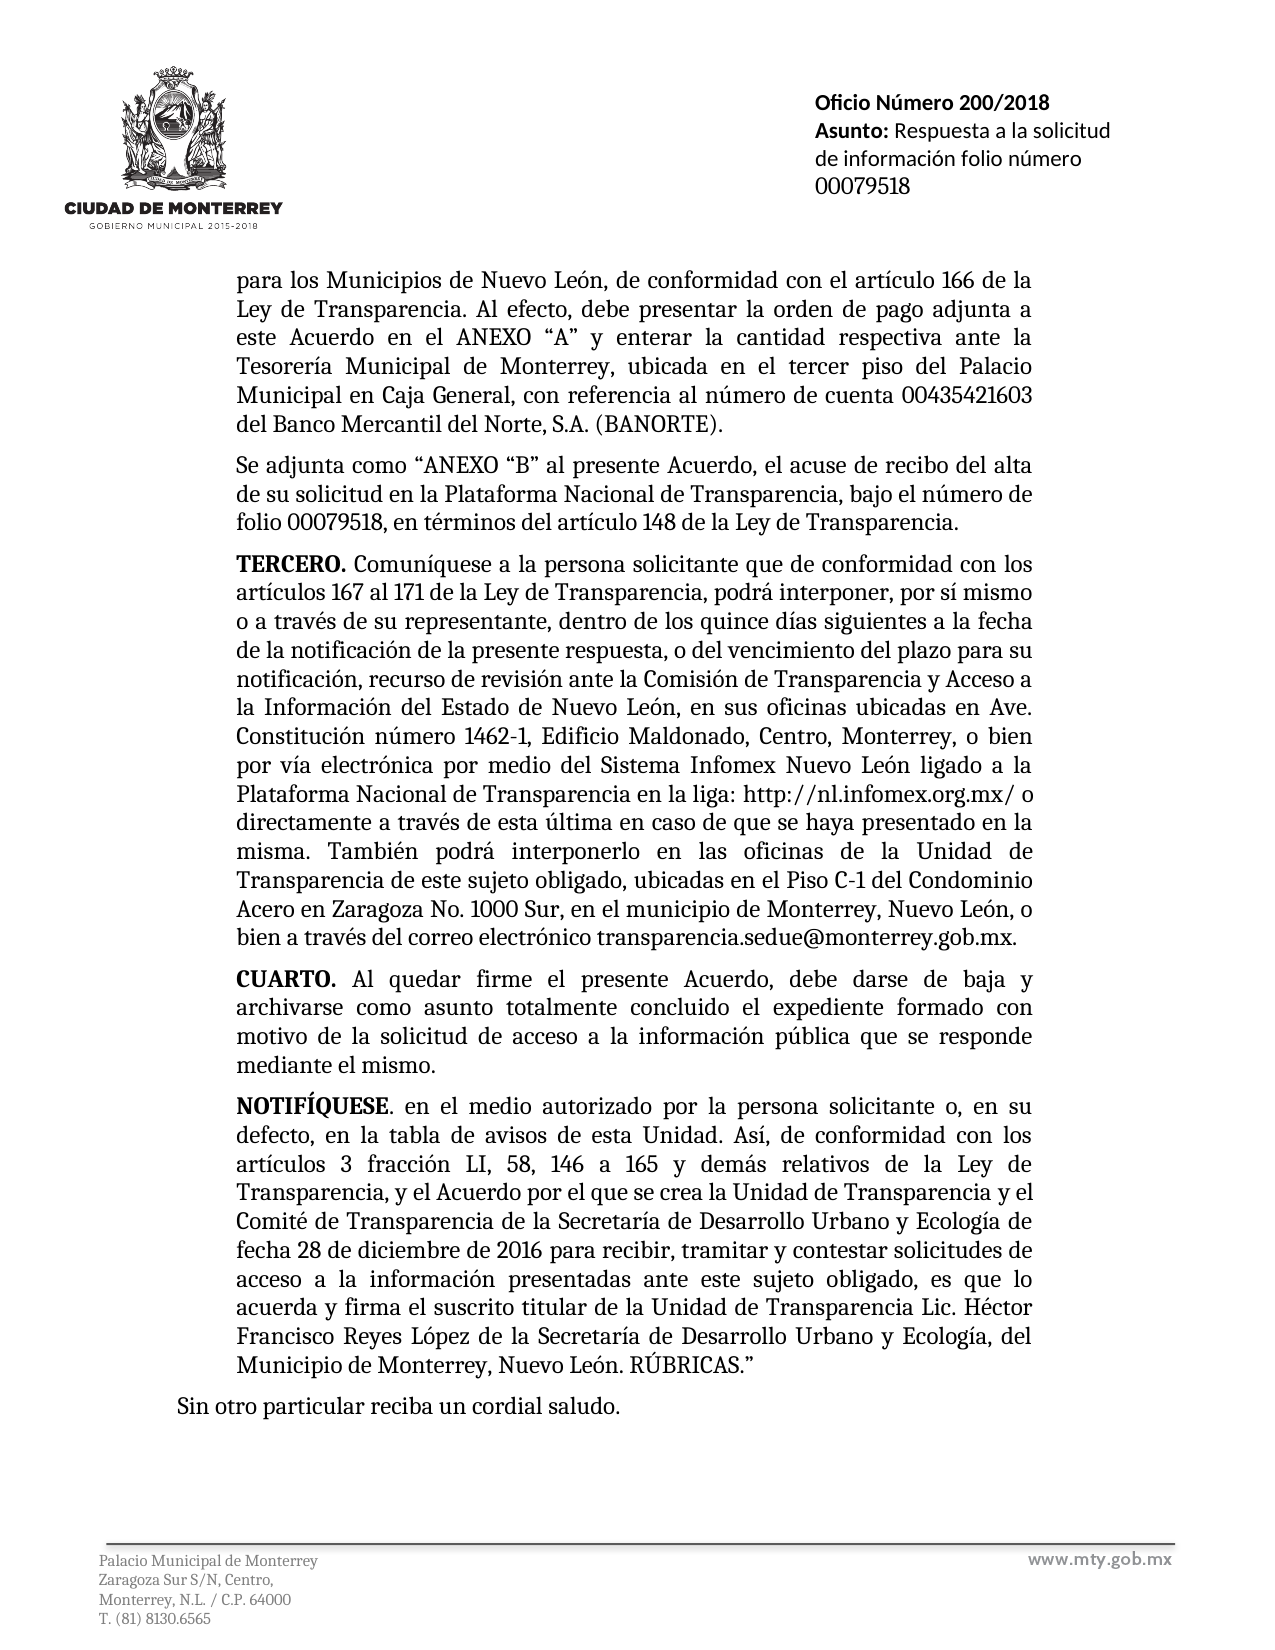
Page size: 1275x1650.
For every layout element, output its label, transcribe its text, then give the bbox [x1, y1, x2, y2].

picture [1018, 1545, 1187, 1579]
text CUARTO. Al quedar firme el presente Acuerdo, debe darse de baja y archivarse como asunto totalmente concluido el expediente formado con motivo de la solicitud de acceso a la información pública que se responde mediante el mismo. [236, 964, 1034, 1079]
picture [48, 51, 304, 251]
text NOTIFÍQUESE. en el medio autorizado por la persona solicitante o, en su defecto, en la tabla de avisos de esta Unidad. Así, de conformidad con los artículos 3 fracción LI, 58, 146 a 165 y demás relativos de la Ley de Transparencia, y el Acuerdo por el que se crea la Unidad de Transparencia y el Comité de Transparencia de la Secretaría de Desarrollo Urbano y Ecología de fecha 28 de diciembre de 2016 para recibir, tramitar y contestar solicitudes de acceso a la información presentadas ante este sujeto obligado, es que lo acuerda y firma el suscrito titular de la Unidad de Transparencia Lic. Héctor Francisco Reyes López de la Secretaría de Desarrollo Urbano y Ecología, del Municipio de Monterrey, Nuevo León. RÚBRICAS.” [236, 1092, 1034, 1379]
text TERCERO. Comuníquese a la persona solicitante que de conformidad con los artículos 167 al 171 de la Ley de Transparencia, podrá interponer, por sí mismo o a través de su representante, dentro de los quince días siguientes a la fecha de la notificación de la presente respuesta, o del vencimiento del plazo para su notificación, recurso de revisión ante la Comisión de Transparencia y Acceso a la Información del Estado de Nuevo León, en sus oficinas ubicadas en Ave. Constitución número 1462-1, Edificio Maldonado, Centro, Monterrey, o bien por vía electrónica por medio del Sistema Infomex Nuevo León ligado a la Plataforma Nacional de Transparencia en la liga: http://nl.infomex.org.mx/ o directamente a través de esta última en caso de que se haya presentado en la misma. También podrá interponerlo en las oficinas de la Unidad de Transparencia de este sujeto obligado, ubicadas en el Piso C-1 del Condominio Acero en Zaragoza No. 1000 Sur, en el municipio de Monterrey, Nuevo León, o bien a través del correo electrónico transparencia.sedue@monterrey.gob.mx. [236, 549, 1034, 952]
text Se adjunta como “ANEXO “B” al presente Acuerdo, el acuse de recibo del alta de su solicitud en la Plataforma Nacional de Transparencia, bajo el número de folio 00079518, en términos del artículo 148 de la Ley de Transparencia. [236, 451, 1034, 537]
text Sin otro particular reciba un cordial saludo. [177, 1392, 1034, 1421]
